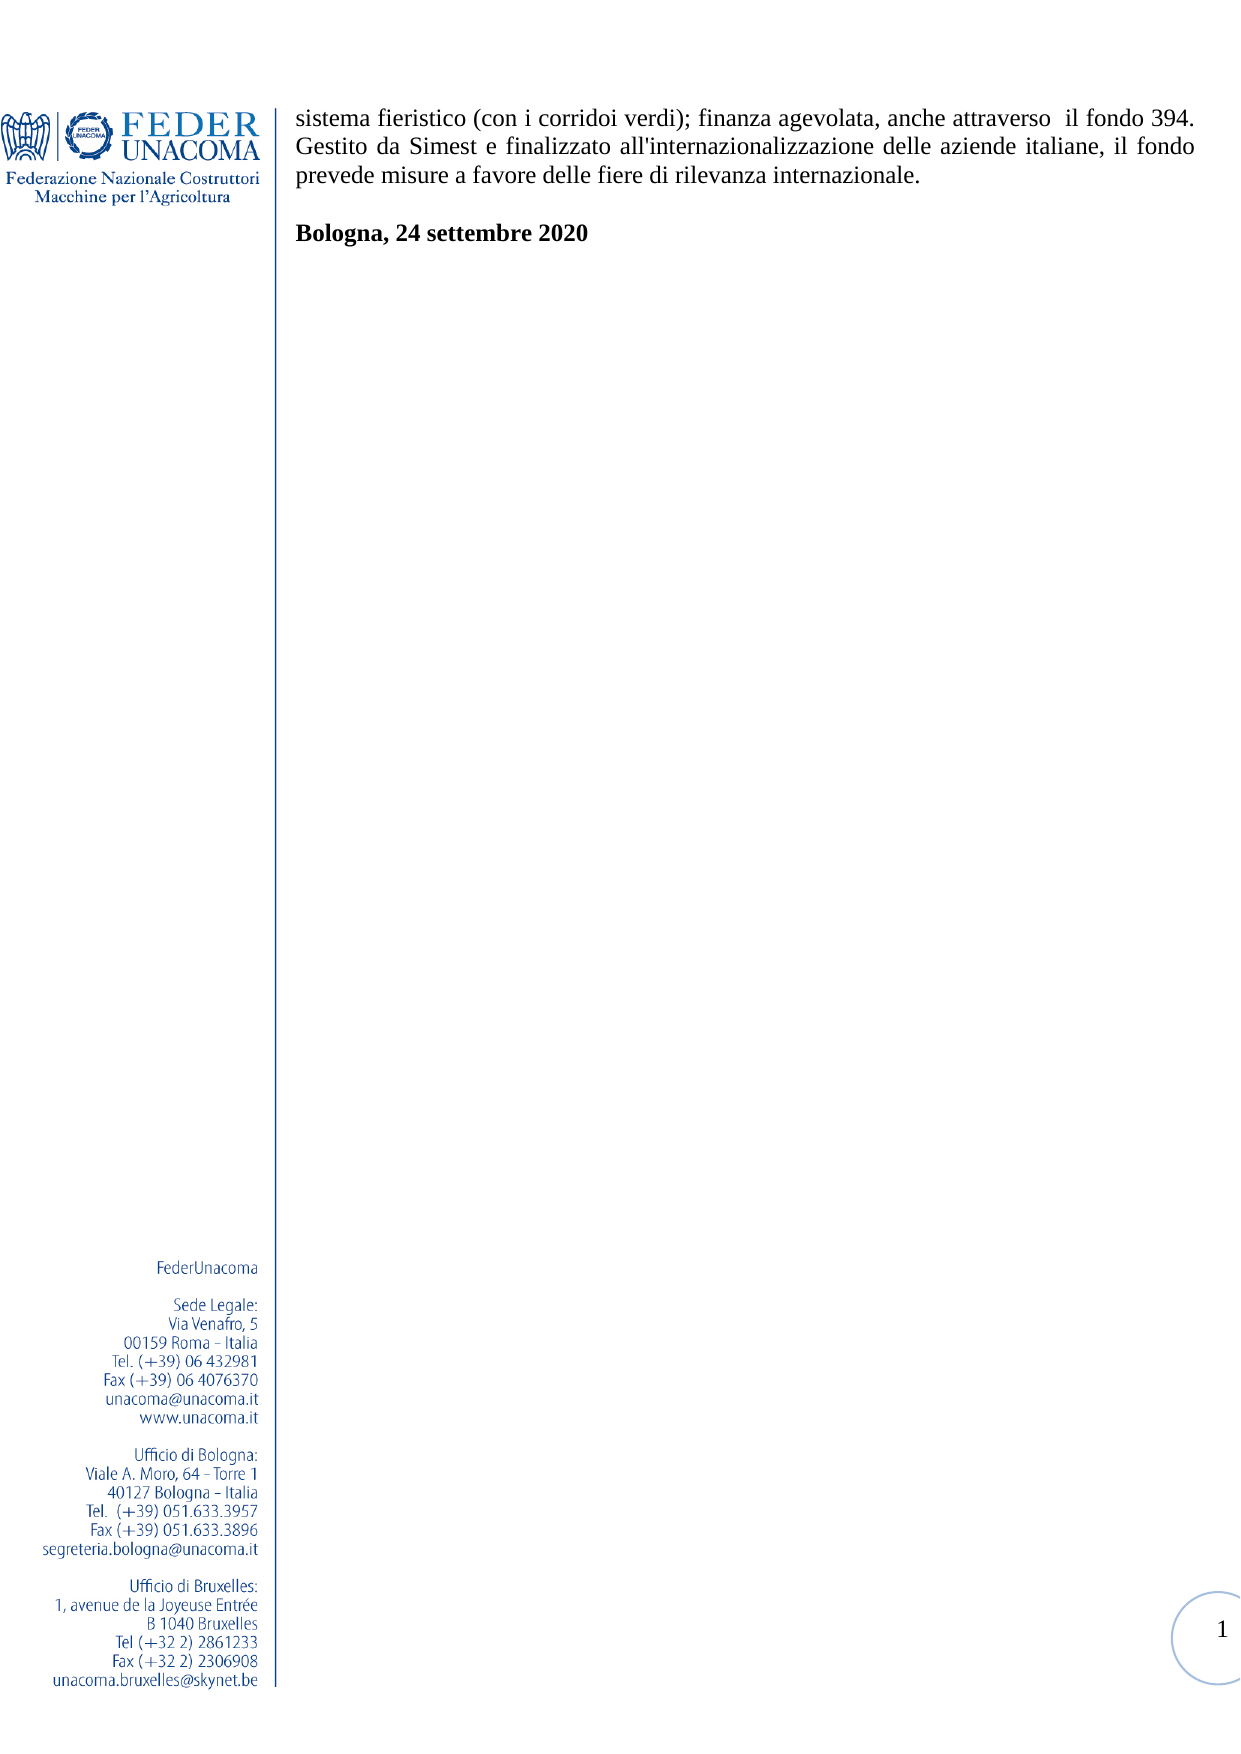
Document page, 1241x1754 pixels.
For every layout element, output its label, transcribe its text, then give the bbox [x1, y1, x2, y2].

subtitle Bologna, 24 settembre 2020 [295, 218, 1196, 246]
picture [0, 3, 1191, 1754]
picture [1173, 1603, 1191, 1673]
